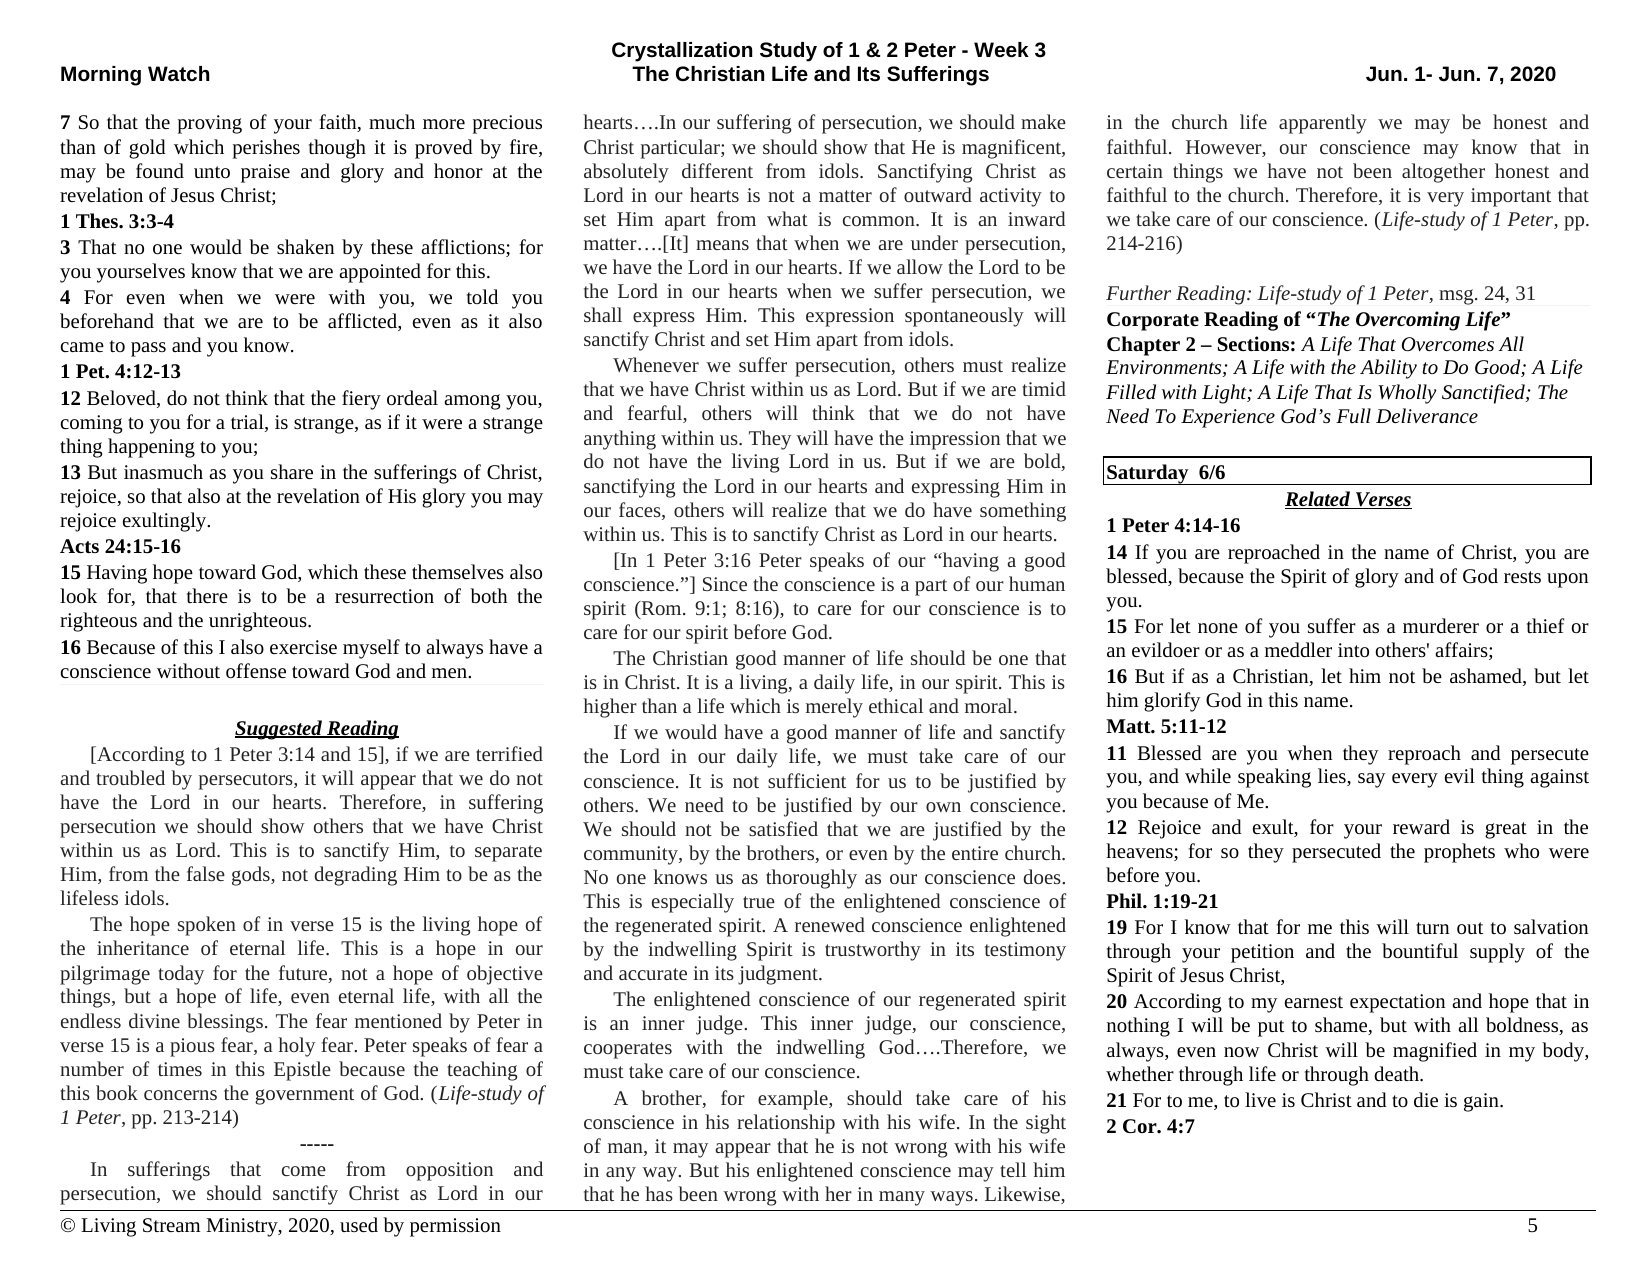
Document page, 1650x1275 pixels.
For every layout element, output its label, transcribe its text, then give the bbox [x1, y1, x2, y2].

list 1 Thes. 3:3-4 [60, 209, 544, 233]
list 7 So that the proving of your faith, much more precious than of gold which perishes though it is proved by fire, may be found unto praise and glory and honor at the revelation of Jesus Christ; [60, 111, 544, 207]
list Further Reading: Life-study of 1 Peter, msg. 24, 31 [1106, 281, 1590, 305]
list 19 For I know that for me this will turn out to salvation through your petition and the bountiful supply of the Spirit of Jesus Christ, [1106, 915, 1590, 987]
text The hope spoken of in verse 15 is the living hope of the inheritance of eternal life. This is a hope in our pilgrimage today for the future, not a hope of objective things, but a hope of life, even eternal life, with all the endless divine blessings. The fear mentioned by Peter in verse 15 is a pious fear, a holy fear. Peter speaks of fear a number of times in this Epistle because the teaching of this book concerns the government of God. (Life-study of 1 Peter, pp. 213-214) [60, 912, 544, 1129]
list 3 That no one would be shaken by these afflictions; for you yourselves know that we are appointed for this. [60, 235, 544, 283]
list Related Verses [1106, 487, 1590, 511]
list The Christian good manner of life should be one that is in Christ. It is a living, a daily life, in our spirit. This is higher than a life which is merely ethical and moral. [583, 646, 1067, 718]
list Corporate Reading of “The Overcoming Life” Chapter 2 – Sections: A Life That Overcomes All Environments; A Life with the Ability to Do Good; A Life Filled with Light; A Life That Is Wholly Sanctified; The Need To Experience God’s Full Deliverance [1106, 306, 1590, 428]
list 14 If you are reproached in the name of Christ, you are blessed, because the Spirit of glory and of God rests upon you. [1106, 539, 1590, 612]
list A brother, for example, should take care of his conscience in his relationship with his wife. In the sight of man, it may appear that he is not wrong with his wife in any way. But his enlightened conscience may tell him that he has been wrong with her in many ways. Likewise, in the church life apparently we may be honest and faithful. However, our conscience may know that in certain things we have not been altogether honest and faithful to the church. Therefore, it is very important that we take care of our conscience. (Life-study of 1 Peter, pp. 214-216) [1106, 111, 1590, 255]
list 21 For to me, to live is Christ and to die is gain. [1106, 1088, 1590, 1112]
list 16 Because of this I also exercise myself to always have a conscience without offense toward God and men. [60, 634, 544, 683]
list [In 1 Peter 3:16 Peter speaks of our “having a good conscience.”] Since the conscience is a part of our human spirit (Rom. 9:1; 8:16), to care for our conscience is to care for our spirit before God. [583, 548, 1067, 644]
text Suggested Reading [60, 716, 544, 740]
list A brother, for example, should take care of his conscience in his relationship with his wife. In the sight of man, it may appear that he is not wrong with his wife in any way. But his enlightened conscience may tell him that he has been wrong with her in many ways. Likewise, in the church life apparently we may be honest and faithful. However, our conscience may know that in certain things we have not been altogether honest and faithful to the church. Therefore, it is very important that we take care of our conscience. (Life-study of 1 Peter, pp. 214-216) [583, 1086, 1067, 1206]
list 1 Pet. 4:12-13 [60, 359, 544, 383]
text [According to 1 Peter 3:14 and 15], if we are terrified and troubled by persecutors, it will appear that we do not have the Lord in our hearts. Therefore, in suffering persecution we should show others that we have Christ within us as Lord. This is to sanctify Him, to separate Him, from the false gods, not degrading Him to be as the lifeless idols. [60, 742, 544, 910]
list 12 Beloved, do not think that the fiery ordeal among you, coming to you for a trial, is strange, as if it were a strange thing happening to you; [60, 386, 544, 458]
list If we would have a good manner of life and sanctify the Lord in our daily life, we must take care of our conscience. It is not sufficient for us to be justified by others. We need to be justified by our own conscience. We should not be satisfied that we are justified by the community, by the brothers, or even by the entire church. No one knows us as thoroughly as our conscience does. This is especially true of the enlightened conscience of the regenerated spirit. A renewed conscience enlightened by the indwelling Spirit is trustworthy in its testimony and accurate in its judgment. [583, 720, 1067, 985]
list 13 But inasmuch as you share in the sufferings of Christ, rejoice, so that also at the revelation of His glory you may rejoice exultingly. [60, 460, 544, 532]
list Whenever we suffer persecution, others must realize that we have Christ within us as Lord. But if we are timid and fearful, others will think that we do not have anything within us. They will have the impression that we do not have the living Lord in us. But if we are bold, sanctifying the Lord in our hearts and expressing Him in our faces, others will realize that we do have something within us. This is to sanctify Christ as Lord in our hearts. [583, 353, 1067, 546]
text Saturday 6/6 [1104, 458, 1590, 484]
list 11 Blessed are you when they reproach and persecute you, and while speaking lies, say every evil thing against you because of Me. [1106, 740, 1590, 813]
list In sufferings that come from opposition and persecution, we should sanctify Christ as Lord in our hearts….In our suffering of persecution, we should make Christ particular; we should show that He is magnificent, absolutely different from idols. Sanctifying Christ as Lord in our hearts is not a matter of outward activity to set Him apart from what is common. It is an inward matter….[It] means that when we are under persecution, we have the Lord in our hearts. If we allow the Lord to be the Lord in our hearts when we suffer persecution, we shall express Him. This expression spontaneously will sanctify Christ and set Him apart from idols. [583, 111, 1067, 351]
list 15 For let none of you suffer as a murderer or a thief or an evildoer or as a meddler into others' affairs; [1106, 614, 1590, 662]
list 1 Peter 4:14-16 [1106, 513, 1590, 537]
list Matt. 5:11-12 [1106, 714, 1590, 738]
list 4 For even when we were with you, we told you beforehand that we are to be afflicted, even as it also came to pass and you know. [60, 285, 544, 357]
text ----- [60, 1131, 544, 1155]
list 12 Rejoice and exult, for your reward is great in the heavens; for so they persecuted the prophets who were before you. [1106, 815, 1590, 887]
list Phil. 1:19-21 [1106, 889, 1590, 913]
list 15 Having hope toward God, which these themselves also look for, that there is to be a resurrection of both the righteous and the unrighteous. [60, 560, 544, 632]
list Acts 24:15-16 [60, 534, 544, 558]
list 2 Cor. 4:7 [1106, 1114, 1590, 1138]
list 16 But if as a Christian, let him not be ashamed, but let him glorify God in this name. [1106, 664, 1590, 712]
list The enlightened conscience of our regenerated spirit is an inner judge. This inner judge, our conscience, cooperates with the indwelling God….Therefore, we must take care of our conscience. [583, 987, 1067, 1083]
list 20 According to my earnest expectation and hope that in nothing I will be put to shame, but with all boldness, as always, even now Christ will be magnified in my body, whether through life or through death. [1106, 989, 1590, 1086]
